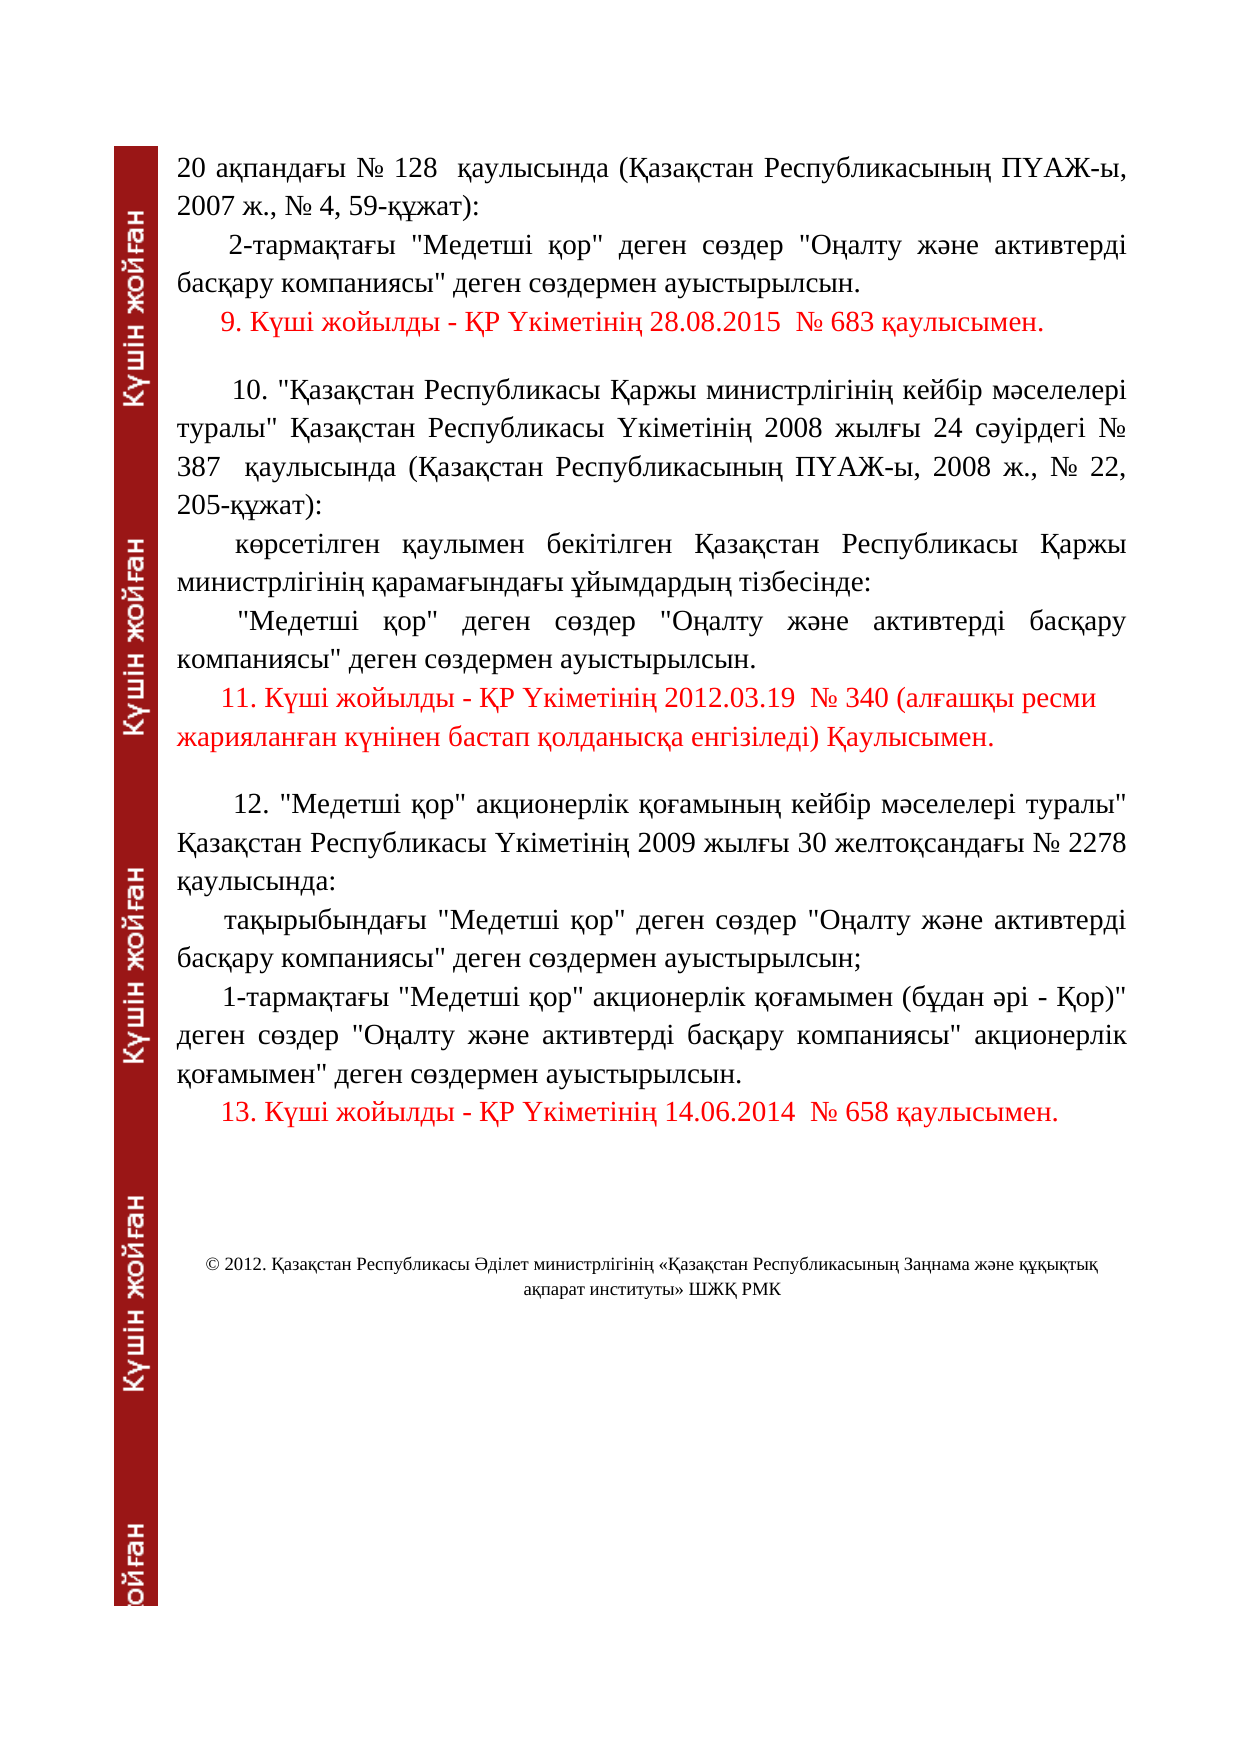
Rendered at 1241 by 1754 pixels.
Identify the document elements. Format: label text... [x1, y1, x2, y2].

picture [114, 782, 158, 786]
picture [114, 368, 158, 372]
text көрсетілген қаулымен бекітілген Қазақстан Республикасы Қаржы министрлігінің қарамағындағы ұйымдардың тізбесінде: [112, 526, 1128, 598]
picture [114, 222, 158, 227]
text 13. Күші жойылды - ҚР Үкіметінің 14.06.2014 № 658 қаулысымен. [112, 1094, 1128, 1158]
text 9. Күші жойылды - ҚР Үкіметінің 28.08.2015 № 683 қаулысымен. [112, 304, 1128, 368]
text 1-тармақтағы "Медетші қор" акционерлік қоғамымен (бұдан әрі - Қор)" деген сөздер "Оңалту және активтерді басқару компаниясы" акционерлік қоғамымен" деген сөздермен ауыстырылсын. [112, 979, 1128, 1089]
text "Медетші қор" деген сөздер "Оңалту және активтерді басқару компаниясы" деген сөздермен ауыстырылсын. [112, 603, 1128, 675]
picture [114, 1158, 158, 1253]
text тақырыбындағы "Медетші қор" деген сөздер "Оңалту және активтерді басқару компаниясы" деген сөздермен ауыстырылсын; [112, 902, 1128, 974]
picture [114, 974, 158, 979]
text 10. "Қазақстан Республикасы Қаржы министрлігінің кейбір мәселелері туралы" Қазақстан Республикасы Үкіметінің 2008 жылғы 24 сәуірдегі № 387 қаулысында (Қазақстан Республикасының ПҮАЖ-ы, 2008 ж., № 22, 205-құжат): [112, 372, 1128, 521]
text 11. Күші жойылды - ҚР Үкіметінің 2012.03.19 № 340 (алғашқы ресми жарияланған күнінен бастап қолданысқа енгізіледі) Қаулысымен. [112, 680, 1128, 782]
picture [114, 675, 158, 680]
picture [114, 521, 158, 526]
picture [114, 146, 158, 150]
picture [114, 598, 158, 603]
picture [114, 299, 158, 304]
text 2-тармақтағы "Медетші қор" деген сөздер "Оңалту және активтерді басқару компаниясы" деген сөздермен ауыстырылсын. [112, 227, 1128, 299]
picture [114, 897, 158, 902]
picture [114, 1299, 158, 1606]
text © 2012. Қазақстан Республикасы Әділет министрлігінің «Қазақстан Республикасының Заңнама және құқықтық ақпарат институты» ШЖҚ РМК [112, 1253, 1128, 1299]
text 12. "Медетші қор" акционерлік қоғамының кейбір мәселелері туралы" Қазақстан Республикасы Үкіметінің 2009 жылғы 30 желтоқсандағы № 2278 қаулысында: [112, 786, 1128, 897]
picture [114, 1089, 158, 1094]
